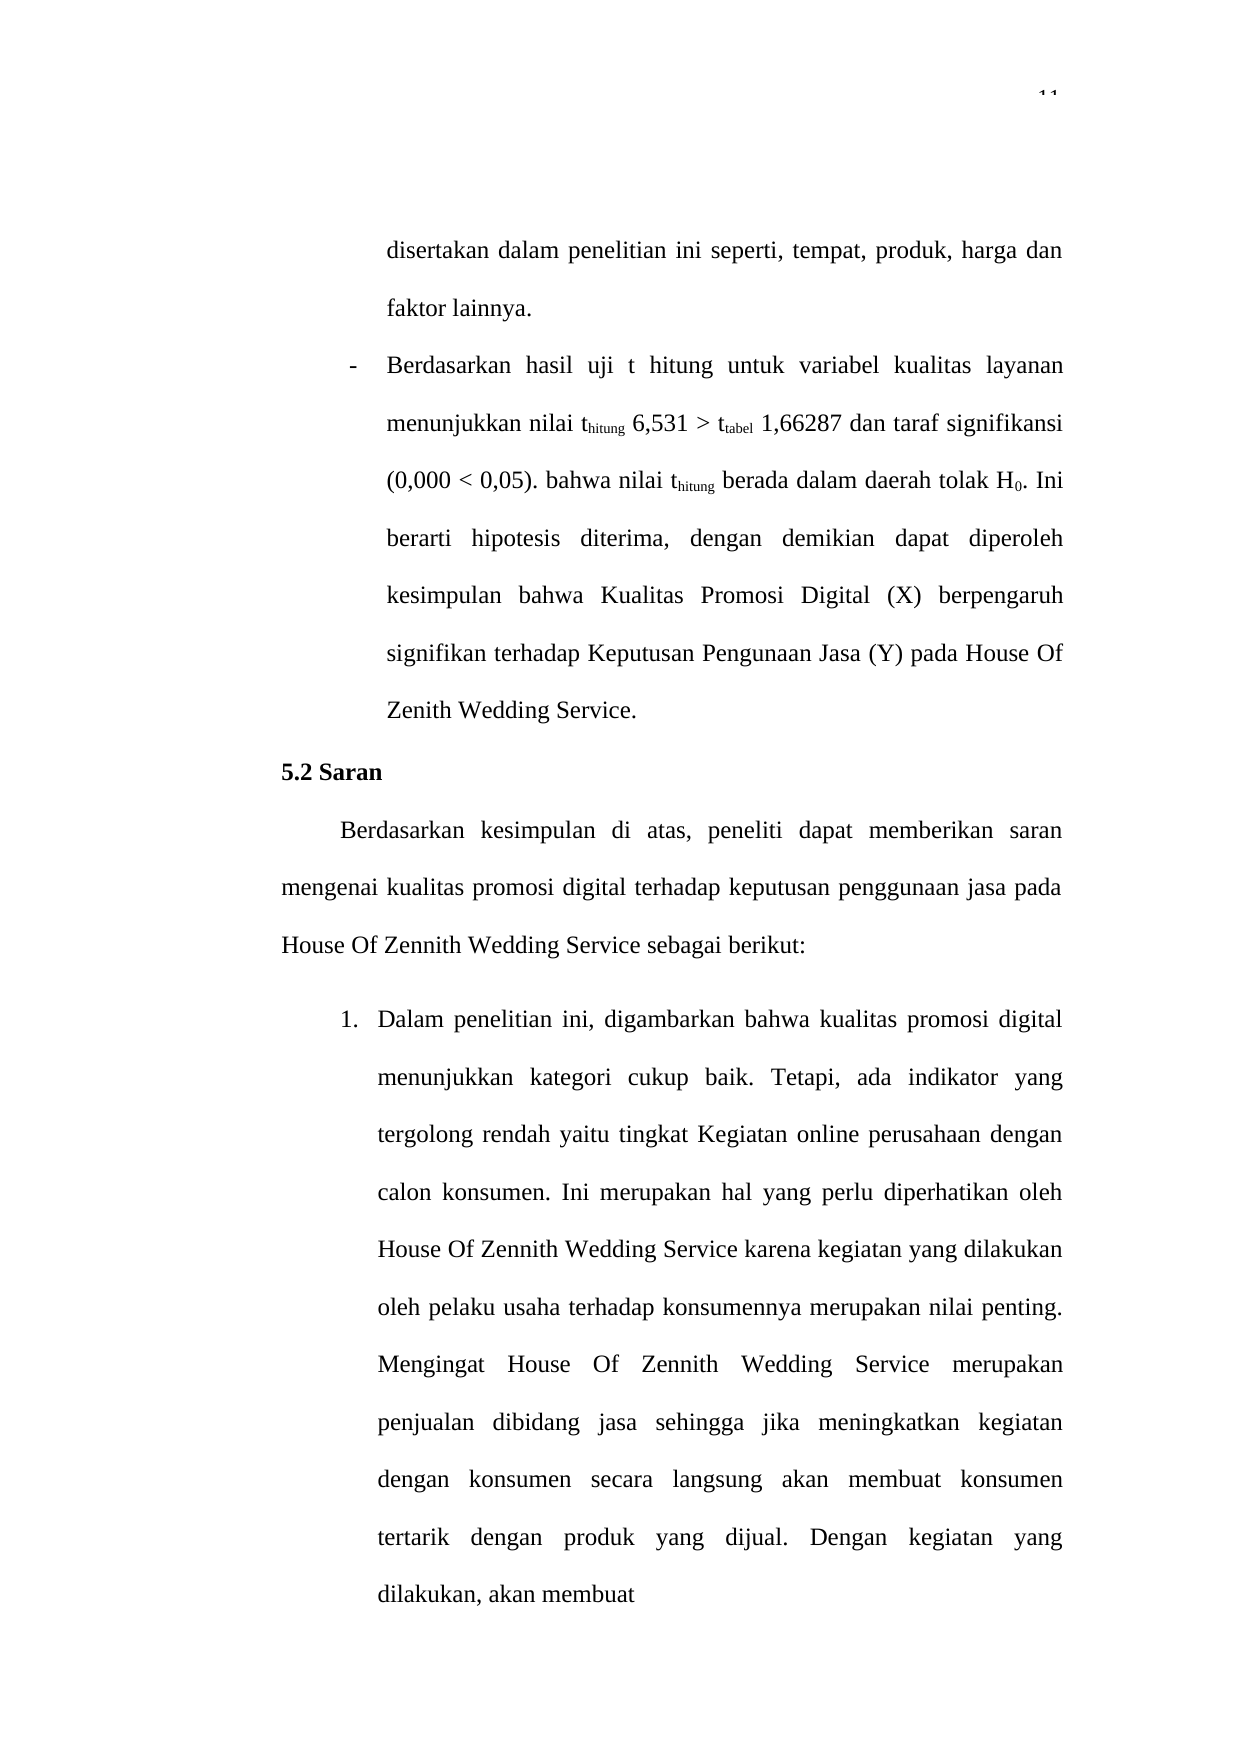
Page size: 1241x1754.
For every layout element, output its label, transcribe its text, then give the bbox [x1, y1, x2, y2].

text disertakan dalam penelitian ini seperti, tempat, produk, harga dan faktor lainnya. [386, 236, 1063, 322]
text Berdasarkan kesimpulan di atas, peneliti dapat memberikan saran mengenai kualitas promosi digital terhadap keputusan penggunaan jasa pada House Of Zennith Wedding Service sebagai berikut: [281, 815, 1062, 959]
list Berdasarkan hasil uji t hitung untuk variabel kualitas layanan menunjukkan nilai thitung 6,531 > ttabel 1,66287 dan taraf signifikansi (0,000 < 0,05). bahwa nilai thitung berada dalam daerah tolak H0. Ini berarti hipotesis diterima, dengan demikian dapat diperoleh kesimpulan bahwa Kualitas Promosi Digital (X) berpengaruh signifikan terhadap Keputusan Pengunaan Jasa (Y) pada House Of Zenith Wedding Service. [349, 351, 1063, 724]
list Dalam penelitian ini, digambarkan bahwa kualitas promosi digital menunjukkan kategori cukup baik. Tetapi, ada indikator yang tergolong rendah yaitu tingkat Kegiatan online perusahaan dengan calon konsumen. Ini merupakan hal yang perlu diperhatikan oleh House Of Zennith Wedding Service karena kegiatan yang dilakukan oleh pelaku usaha terhadap konsumennya merupakan nilai penting. Mengingat House Of Zennith Wedding Service merupakan penjualan dibidang jasa sehingga jika meningkatkan kegiatan dengan konsumen secara langsung akan membuat konsumen tertarik dengan produk yang dijual. Dengan kegiatan yang dilakukan, akan membuat [340, 1004, 1063, 1608]
subtitle Saran [281, 757, 1209, 786]
